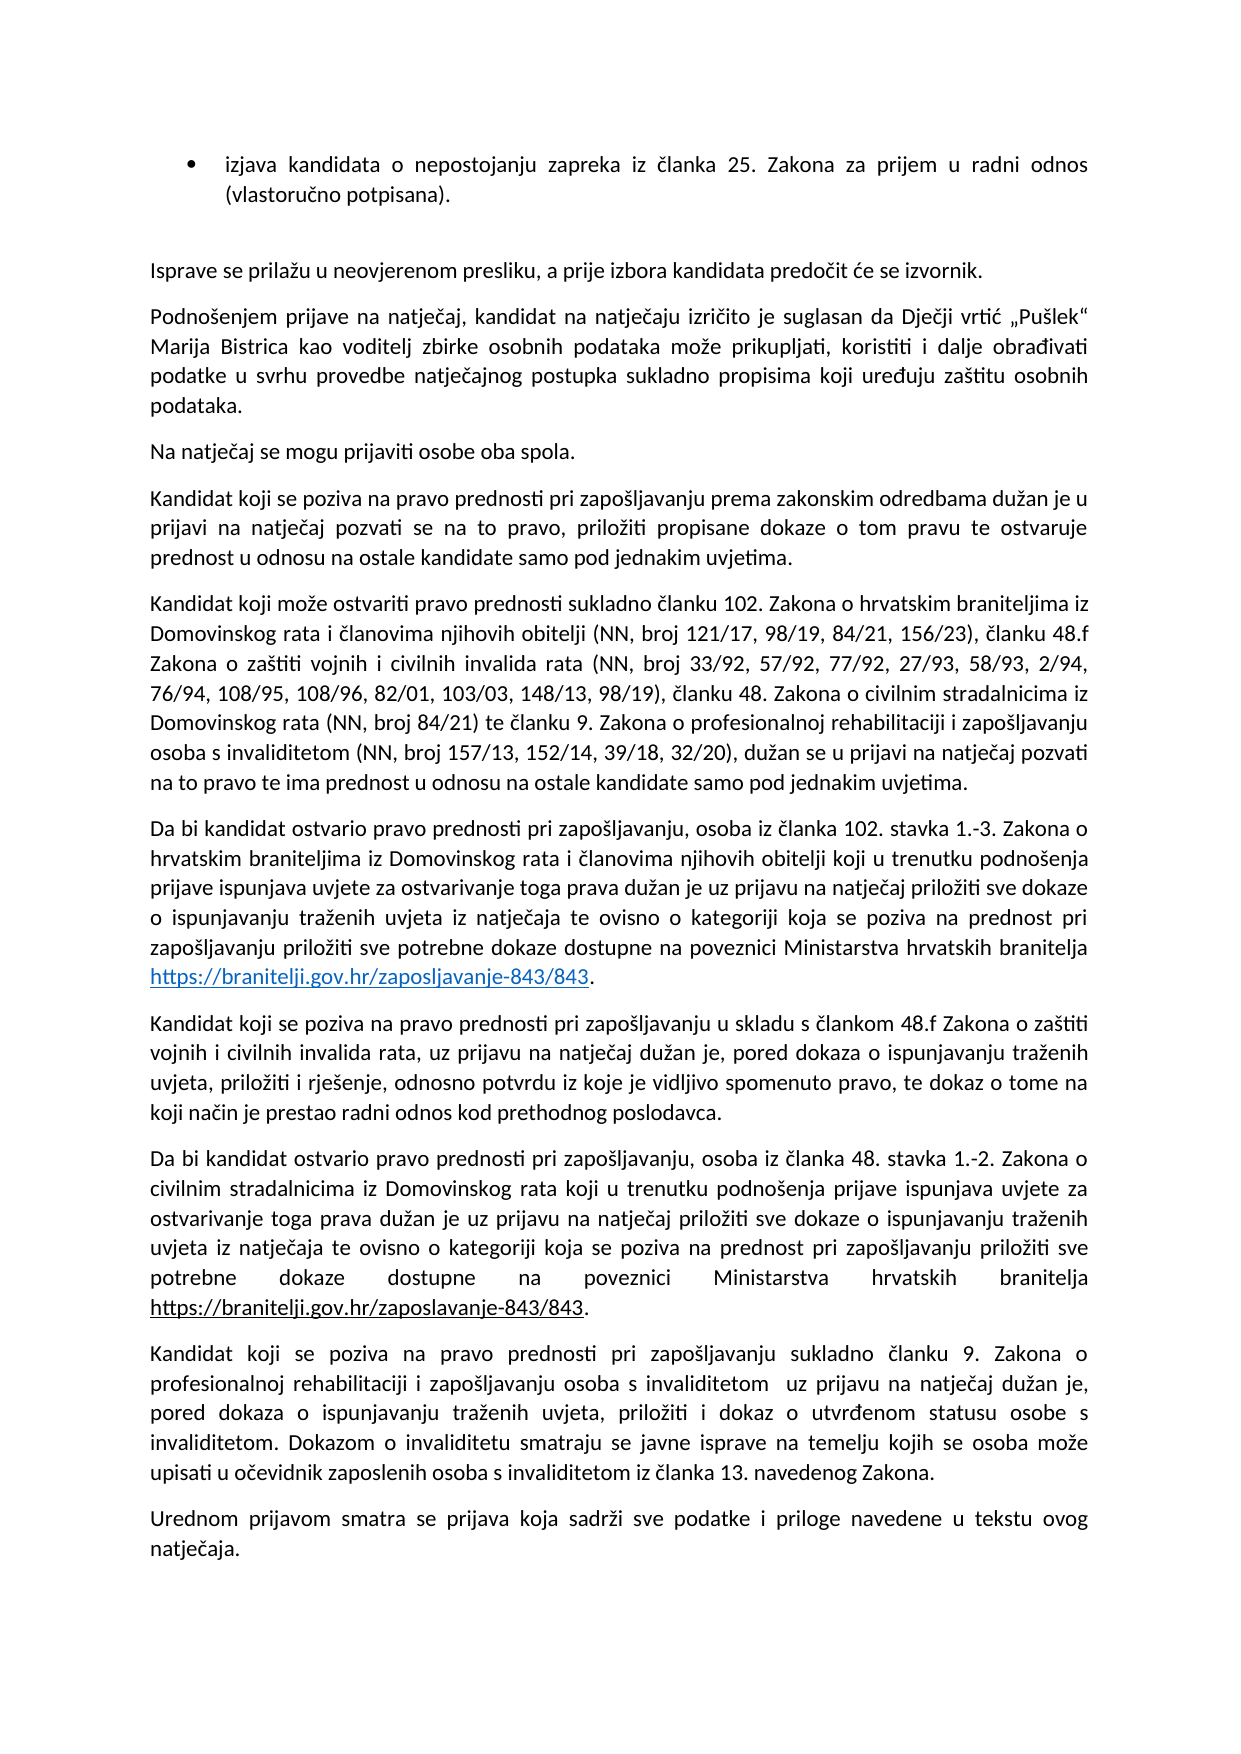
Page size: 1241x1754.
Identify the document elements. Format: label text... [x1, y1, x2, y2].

text Podnošenjem prijave na natječaj, kandidat na natječaju izričito je suglasan da Dječji vrtić „Pušlek“ Marija Bistrica kao voditelj zbirke osobnih podataka može prikupljati, koristiti i dalje obrađivati podatke u svrhu provedbe natječajnog postupka sukladno propisima koji uređuju zaštitu osobnih podataka. [150, 302, 1090, 419]
text Kandidat koji se poziva na pravo prednosti pri zapošljavanju sukladno članku 9. Zakona o profesionalnoj rehabilitaciji i zapošljavanju osoba s invaliditetom uz prijavu na natječaj dužan je, pored dokaza o ispunjavanju traženih uvjeta, priložiti i dokaz o utvrđenom statusu osobe s invaliditetom. Dokazom o invaliditetu smatraju se javne isprave na temelju kojih se osoba može upisati u očevidnik zaposlenih osoba s invaliditetom iz članka 13. navedenog Zakona. [150, 1339, 1090, 1486]
text Da bi kandidat ostvario pravo prednosti pri zapošljavanju, osoba iz članka 48. stavka 1.-2. Zakona o civilnim stradalnicima iz Domovinskog rata koji u trenutku podnošenja prijave ispunjava uvjete za ostvarivanje toga prava dužan je uz prijavu na natječaj priložiti sve dokaze o ispunjavanju traženih uvjeta iz natječaja te ovisno o kategoriji koja se poziva na prednost pri zapošljavanju priložiti sve potrebne dokaze dostupne na poveznici Ministarstva hrvatskih branitelja https://branitelji.gov.hr/zaposlavanje-843/843. [150, 1144, 1090, 1321]
text Urednom prijavom smatra se prijava koja sadrži sve podatke i priloge navedene u tekstu ovog natječaja. [150, 1504, 1090, 1562]
text Kandidat koji se poziva na pravo prednosti pri zapošljavanju u skladu s člankom 48.f Zakona o zaštiti vojnih i civilnih invalida rata, uz prijavu na natječaj dužan je, pored dokaza o ispunjavanju traženih uvjeta, priložiti i rješenje, odnosno potvrdu iz koje je vidljivo spomenuto pravo, te dokaz o tome na koji način je prestao radni odnos kod prethodnog poslodavca. [150, 1009, 1090, 1126]
text Kandidat koji se poziva na pravo prednosti pri zapošljavanju prema zakonskim odredbama dužan je u prijavi na natječaj pozvati se na to pravo, priložiti propisane dokaze o tom pravu te ostvaruje prednost u odnosu na ostale kandidate samo pod jednakim uvjetima. [150, 484, 1090, 571]
text Da bi kandidat ostvario pravo prednosti pri zapošljavanju, osoba iz članka 102. stavka 1.-3. Zakona o hrvatskim braniteljima iz Domovinskog rata i članovima njihovih obitelji koji u trenutku podnošenja prijave ispunjava uvjete za ostvarivanje toga prava dužan je uz prijavu na natječaj priložiti sve dokaze o ispunjavanju traženih uvjeta iz natječaja te ovisno o kategoriji koja se poziva na prednost pri zapošljavanju priložiti sve potrebne dokaze dostupne na poveznici Ministarstva hrvatskih branitelja https://branitelji.gov.hr/zaposljavanje-843/843. [150, 814, 1090, 991]
list izjava kandidata o nepostojanju zapreka iz članka 25. Zakona za prijem u radni odnos (vlastoručno potpisana). [187, 150, 1090, 208]
text Kandidat koji može ostvariti pravo prednosti sukladno članku 102. Zakona o hrvatskim braniteljima iz Domovinskog rata i članovima njihovih obitelji (NN, broj 121/17, 98/19, 84/21, 156/23), članku 48.f Zakona o zaštiti vojnih i civilnih invalida rata (NN, broj 33/92, 57/92, 77/92, 27/93, 58/93, 2/94, 76/94, 108/95, 108/96, 82/01, 103/03, 148/13, 98/19), članku 48. Zakona o civilnim stradalnicima iz Domovinskog rata (NN, broj 84/21) te članku 9. Zakona o profesionalnoj rehabilitaciji i zapošljavanju osoba s invaliditetom (NN, broj 157/13, 152/14, 39/18, 32/20), dužan se u prijavi na natječaj pozvati na to pravo te ima prednost u odnosu na ostale kandidate samo pod jednakim uvjetima. [150, 589, 1090, 796]
text Isprave se prilažu u neovjerenom presliku, a prije izbora kandidata predočit će se izvornik. [150, 256, 1090, 284]
text Na natječaj se mogu prijaviti osobe oba spola. [150, 437, 1090, 466]
